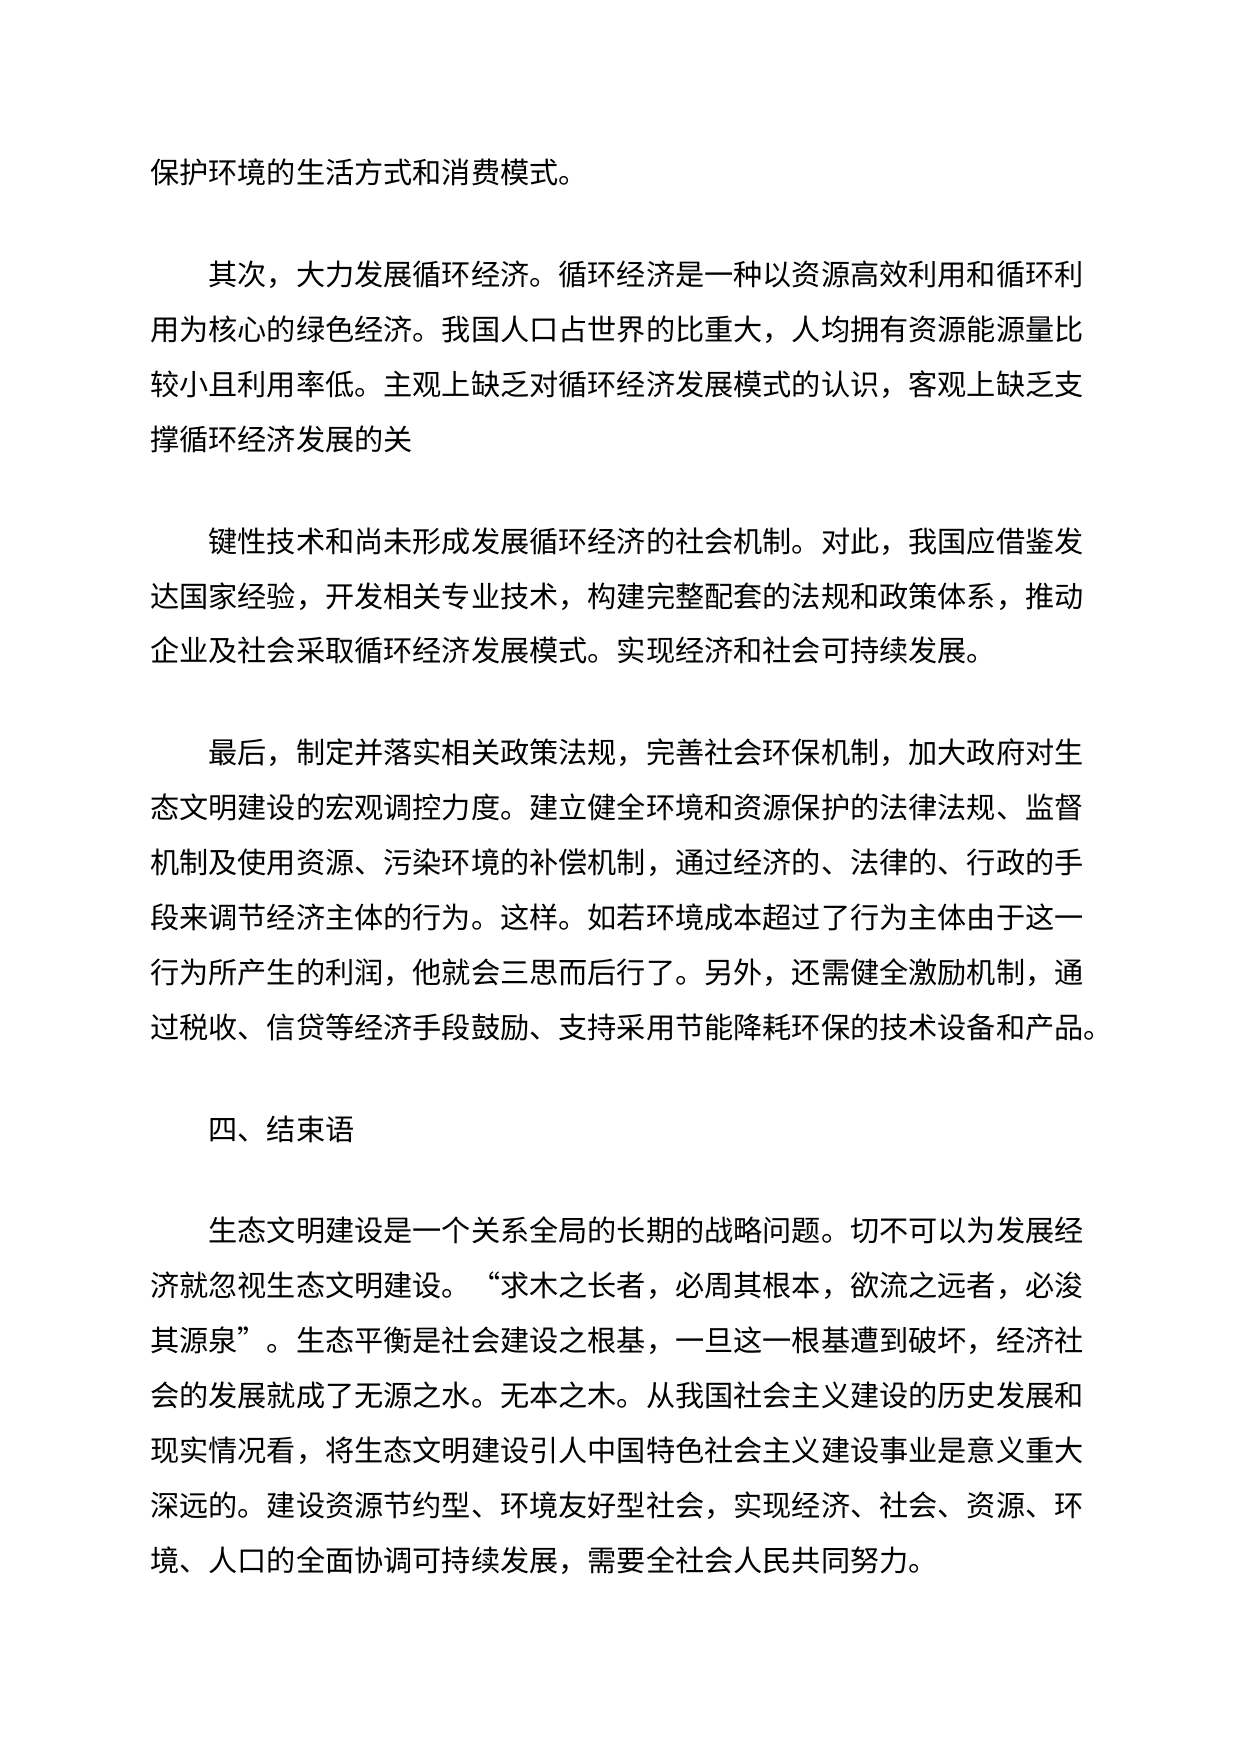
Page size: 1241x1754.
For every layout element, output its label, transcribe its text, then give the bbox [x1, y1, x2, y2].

text 键性技术和尚未形成发展循环经济的社会机制。对此，我国应借鉴发达国家经验，开发相关专业技术，构建完整配套的法规和政策体系，推动企业及社会采取循环经济发展模式。实现经济和社会可持续发展。 [150, 518, 1090, 670]
text 其次，大力发展循环经济。循环经济是一种以资源高效利用和循环利用为核心的绿色经济。我国人口占世界的比重大，人均拥有资源能源量比较小且利用率低。主观上缺乏对循环经济发展模式的认识，客观上缺乏支撑循环经济发展的关 [150, 252, 1090, 459]
text 生态文明建设是一个关系全局的长期的战略问题。切不可以为发展经济就忽视生态文明建设。“求木之长者，必周其根本，欲流之远者，必浚其源泉”。生态平衡是社会建设之根基，一旦这一根基遭到破坏，经济社会的发展就成了无源之水。无本之木。从我国社会主义建设的历史发展和现实情况看，将生态文明建设引人中国特色社会主义建设事业是意义重大深远的。建设资源节约型、环境友好型社会，实现经济、社会、资源、环境、人口的全面协调可持续发展，需要全社会人民共同努力。 [150, 1208, 1090, 1579]
text 四、结束语 [150, 1106, 1090, 1148]
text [150, 150, 1090, 192]
text 最后，制定并落实相关政策法规，完善社会环保机制，加大政府对生态文明建设的宏观调控力度。建立健全环境和资源保护的法律法规、监督机制及使用资源、污染环境的补偿机制，通过经济的、法律的、行政的手段来调节经济主体的行为。这样。如若环境成本超过了行为主体由于这一行为所产生的利润，他就会三思而后行了。另外，还需健全激励机制，通过税收、信贷等经济手段鼓励、支持采用节能降耗环保的技术设备和产品。 [150, 730, 1090, 1047]
